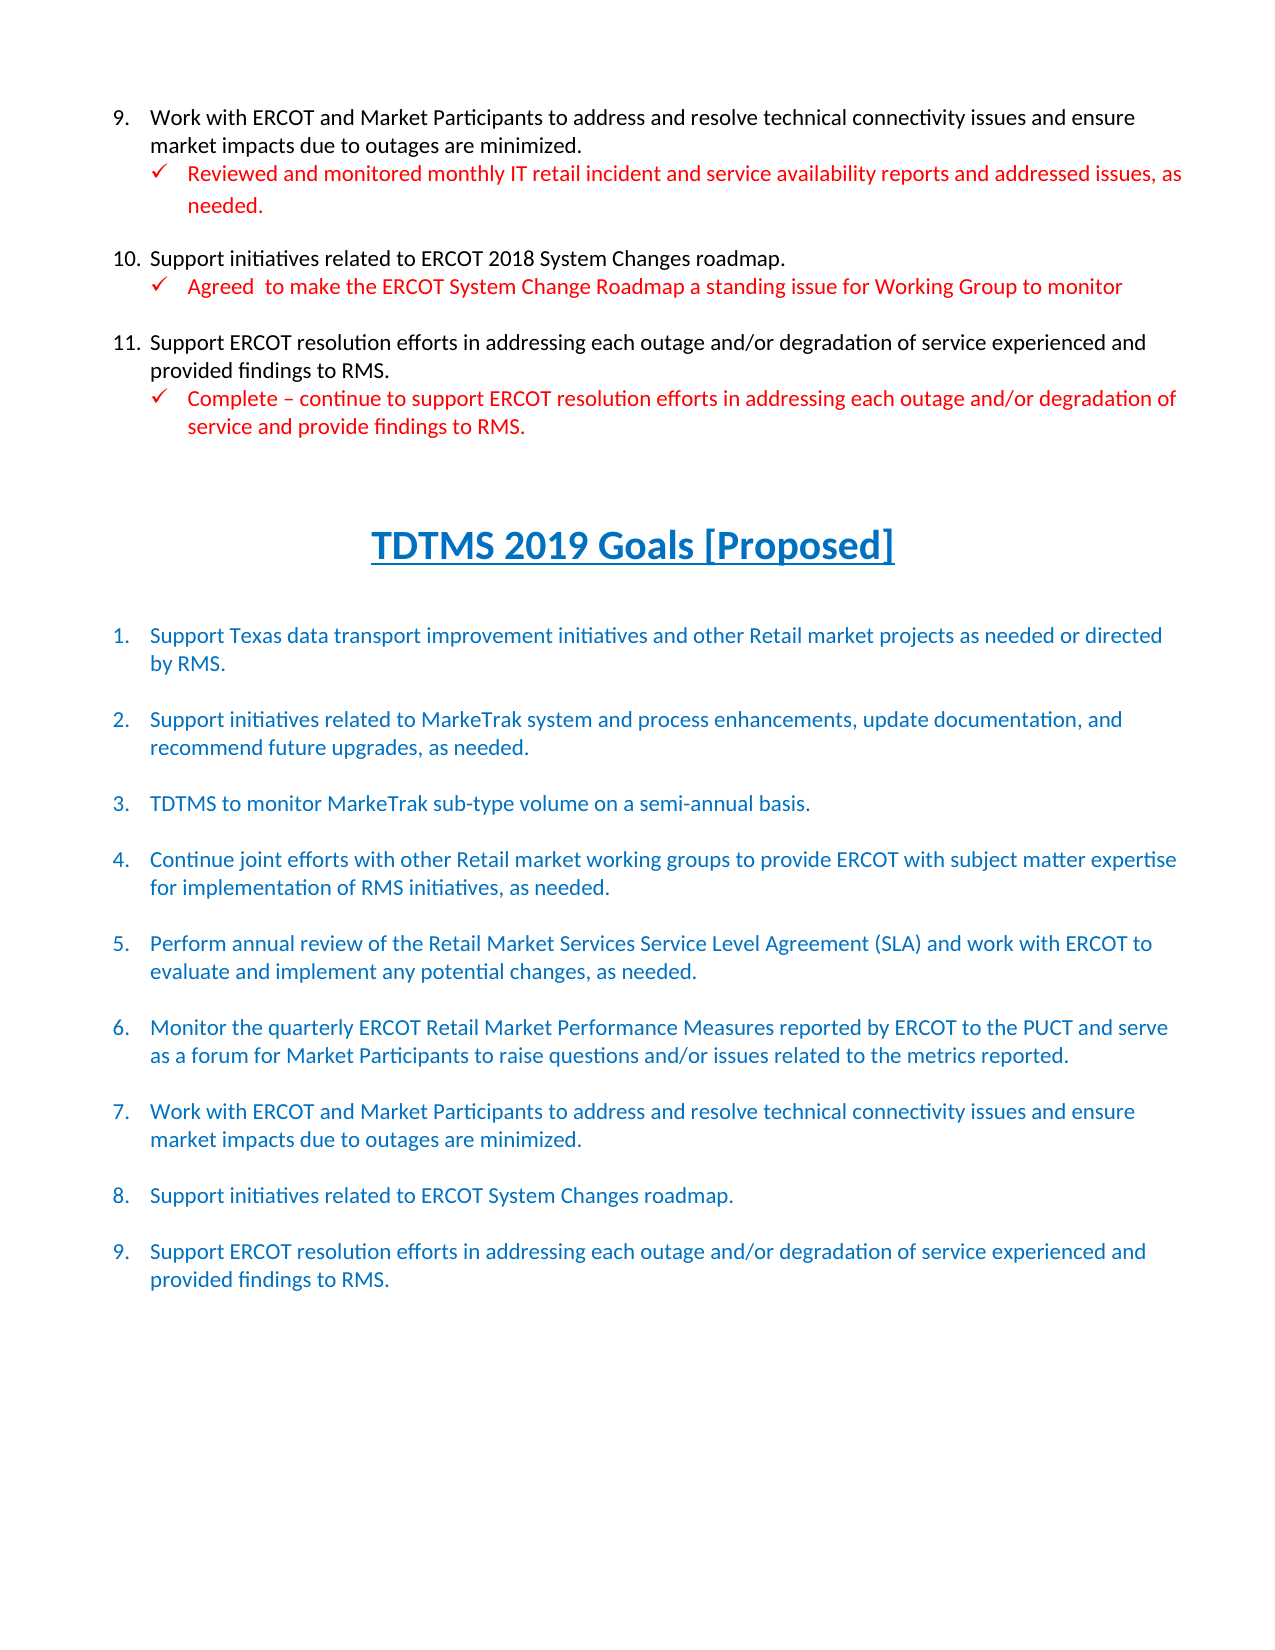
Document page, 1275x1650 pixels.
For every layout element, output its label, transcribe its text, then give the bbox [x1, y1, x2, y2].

list Support initiatives related to ERCOT 2018 System Changes roadmap. [112, 244, 1191, 272]
list Monitor the quarterly ERCOT Retail Market Performance Measures reported by ERCOT to the PUCT and serve as a forum for Market Participants to raise questions and/or issues related to the metrics reported. [112, 1013, 1191, 1069]
list Reviewed and monitored monthly IT retail incident and service availability reports and addressed issues, as needed. [150, 159, 1191, 219]
list Perform annual review of the Retail Market Services Service Level Agreement (SLA) and work with ERCOT to evaluate and implement any potential changes, as needed. [112, 929, 1191, 985]
list TDTMS to monitor MarkeTrak sub-type volume on a semi-annual basis. [112, 789, 1191, 817]
list Support ERCOT resolution efforts in addressing each outage and/or degradation of service experienced and provided findings to RMS. [112, 328, 1191, 384]
list Support Texas data transport improvement initiatives and other Retail market projects as needed or directed by RMS. [112, 621, 1191, 677]
list Support initiatives related to ERCOT System Changes roadmap. [112, 1181, 1191, 1209]
list Work with ERCOT and Market Participants to address and resolve technical connectivity issues and ensure market impacts due to outages are minimized. [112, 103, 1191, 159]
list Support ERCOT resolution efforts in addressing each outage and/or degradation of service experienced and provided findings to RMS. [112, 1237, 1191, 1293]
list Work with ERCOT and Market Participants to address and resolve technical connectivity issues and ensure market impacts due to outages are minimized. [112, 1097, 1191, 1153]
list Complete – continue to support ERCOT resolution efforts in addressing each outage and/or degradation of service and provide findings to RMS. [150, 384, 1191, 440]
list Support initiatives related to MarkeTrak system and process enhancements, update documentation, and recommend future upgrades, as needed. [112, 705, 1191, 761]
text TDTMS 2019 Goals [Proposed] [75, 519, 1191, 570]
list Continue joint efforts with other Retail market working groups to provide ERCOT with subject matter expertise for implementation of RMS initiatives, as needed. [112, 845, 1191, 901]
list Agreed to make the ERCOT System Change Roadmap a standing issue for Working Group to monitor [150, 272, 1191, 300]
